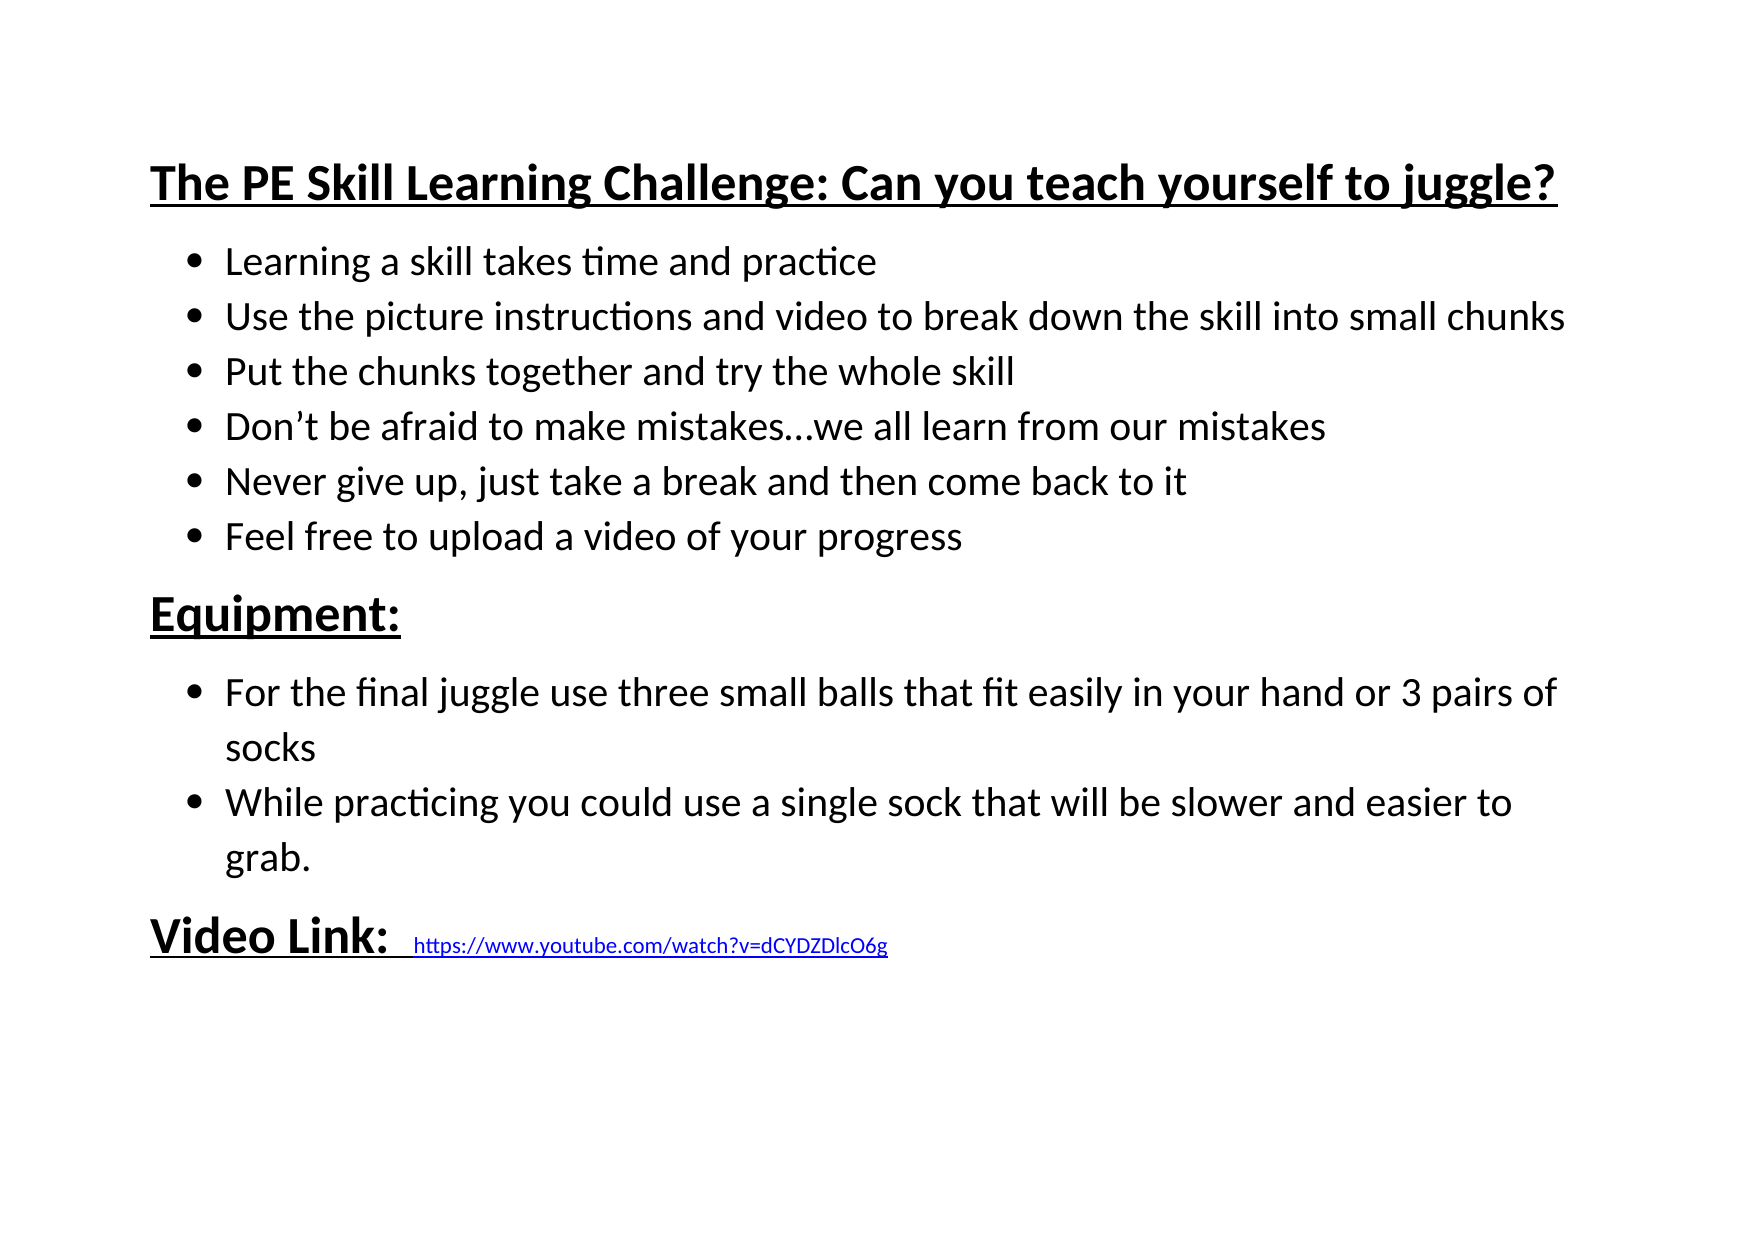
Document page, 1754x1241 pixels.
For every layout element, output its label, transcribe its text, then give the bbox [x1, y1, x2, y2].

list For the final juggle use three small balls that fit easily in your hand or 3 pairs of socks [187, 666, 1604, 772]
list Don’t be afraid to make mistakes…we all learn from our mistakes [187, 400, 1604, 451]
list Use the picture instructions and video to break down the skill into small chunks [187, 290, 1604, 341]
list Put the chunks together and try the whole skill [187, 345, 1604, 396]
list Never give up, just take a break and then come back to it [187, 455, 1604, 506]
list While practicing you could use a single sock that will be slower and easier to grab. [187, 776, 1604, 882]
list Learning a skill takes time and practice [187, 235, 1604, 286]
text The PE Skill Learning Challenge: Can you teach yourself to juggle? [150, 150, 1604, 213]
list Feel free to upload a video of your progress [187, 510, 1604, 561]
text Video Link: https://www.youtube.com/watch?v=dCYDZDlcO6g [150, 903, 1604, 966]
text Equipment: [150, 581, 1604, 645]
